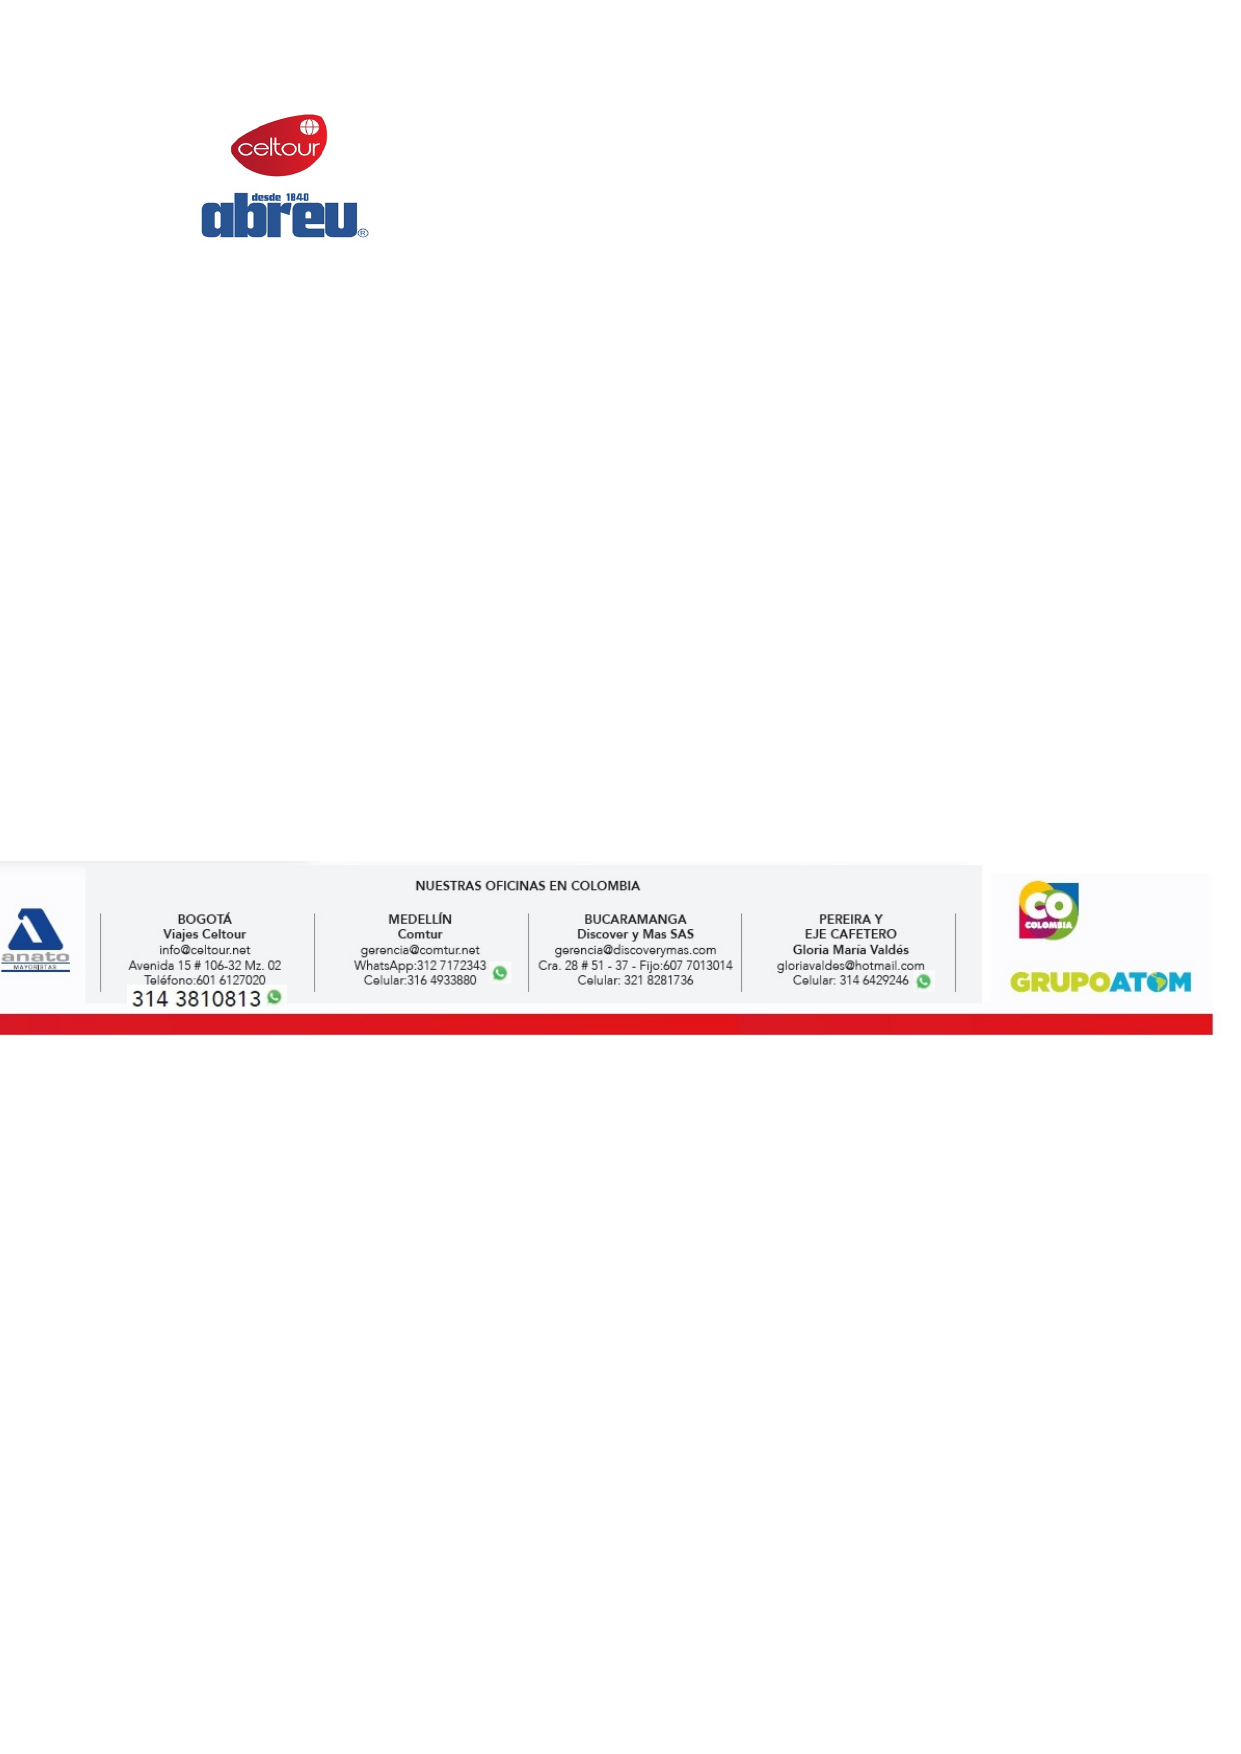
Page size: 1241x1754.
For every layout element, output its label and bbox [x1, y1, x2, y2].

picture [0, 861, 1222, 1038]
picture [188, 102, 377, 253]
